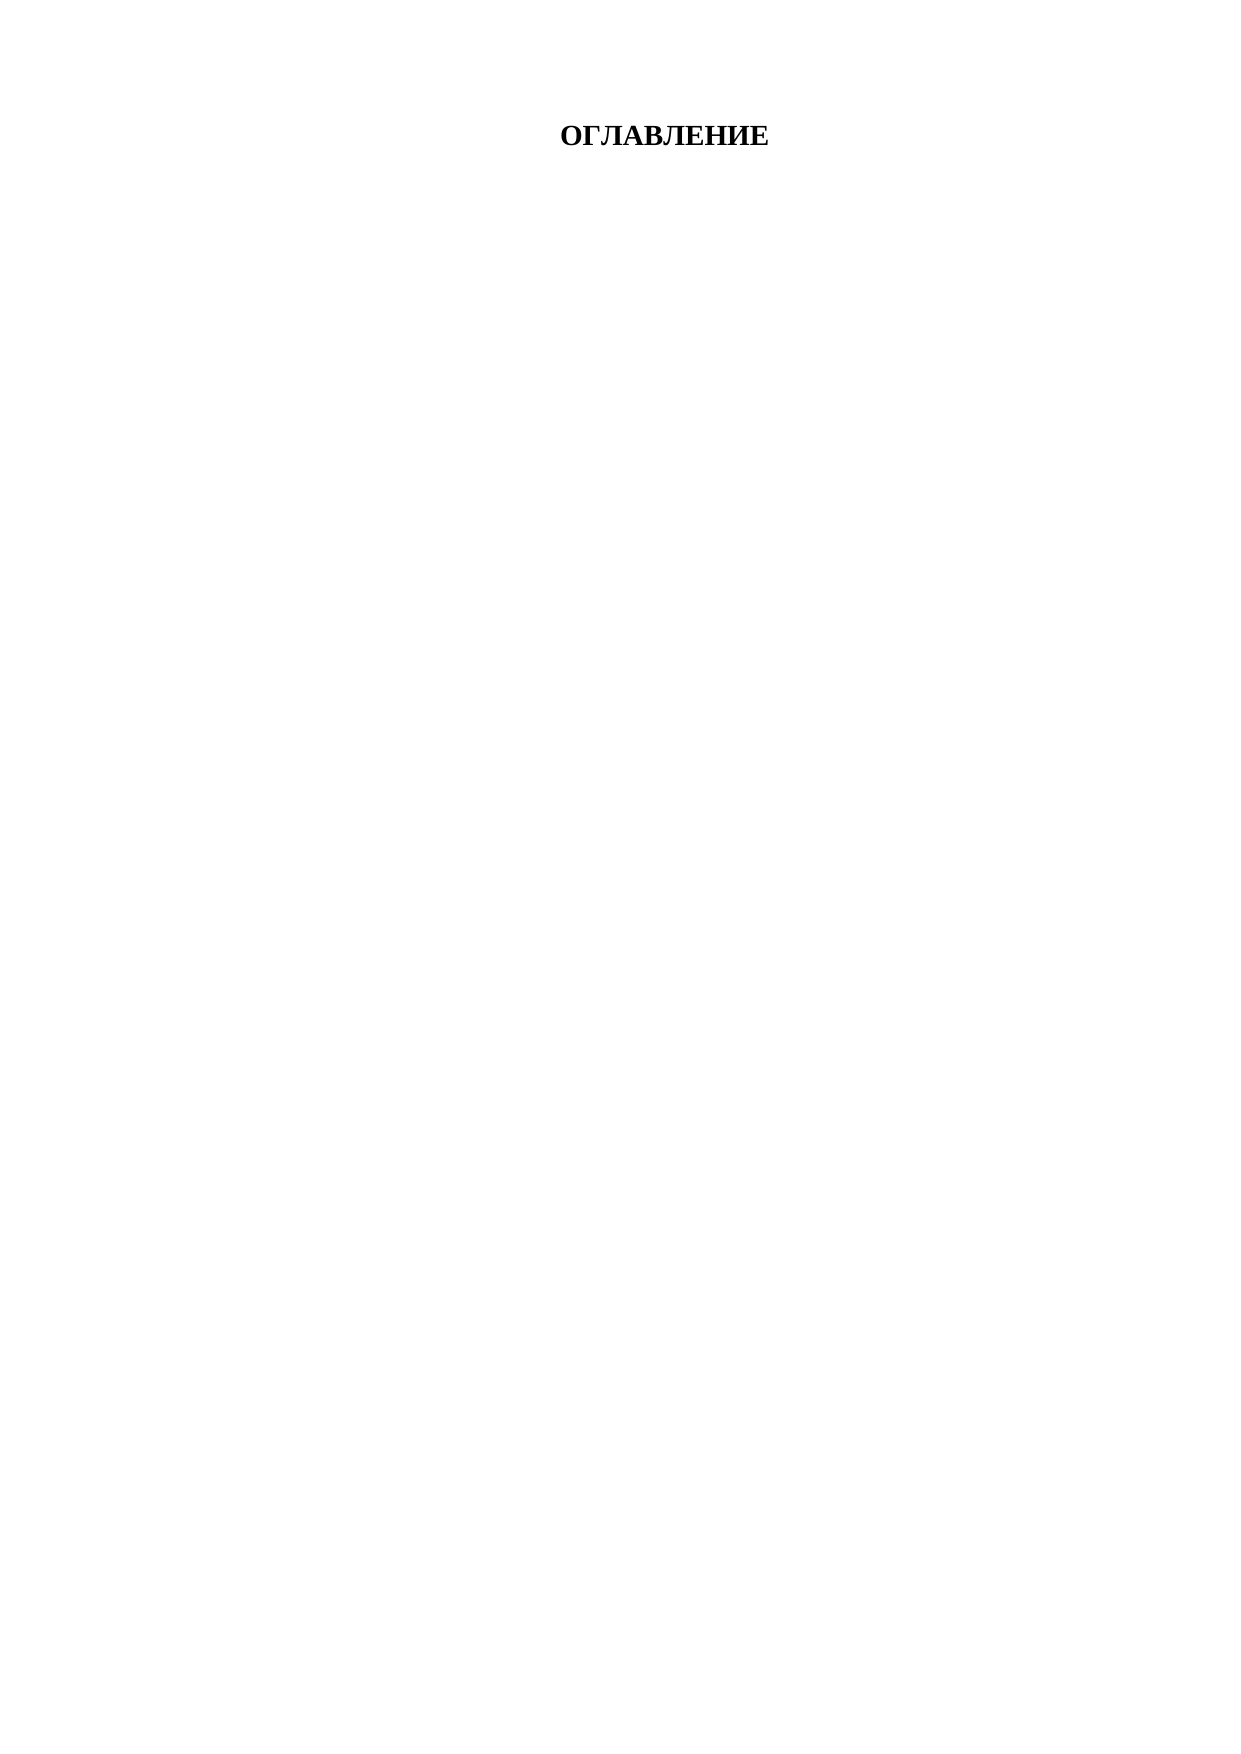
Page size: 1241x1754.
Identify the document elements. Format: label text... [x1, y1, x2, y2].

text ОГЛАВЛЕНИЕ [177, 118, 1152, 152]
